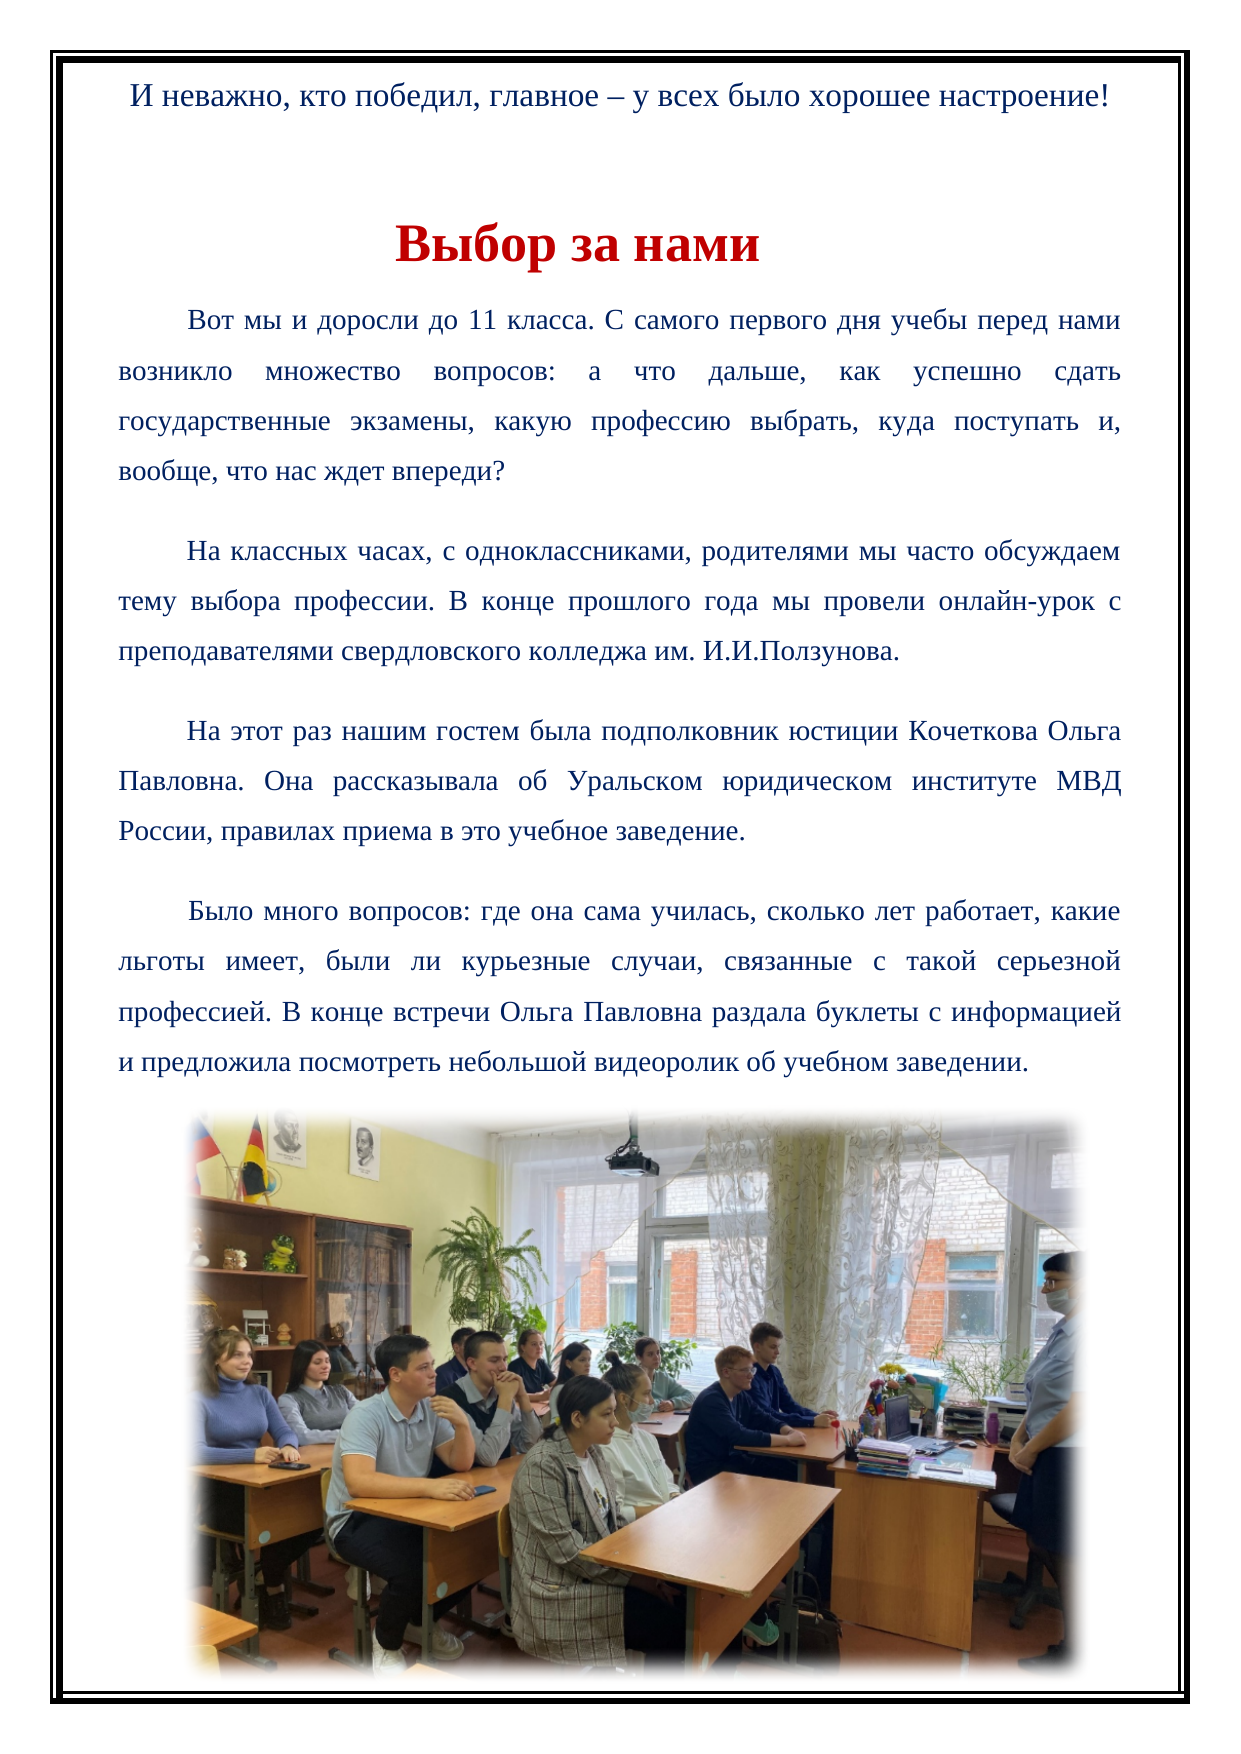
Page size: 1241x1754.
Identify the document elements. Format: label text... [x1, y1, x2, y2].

text На классных часах, с одноклассниками, родителями мы часто обсуждаем тему выбора профессии. В конце прошлого года мы провели онлайн-урок с преподавателями свердловского колледжа им. И.И.Ползунова. [118, 533, 1122, 667]
text На этот раз нашим гостем была подполковник юстиции Кочеткова Ольга Павловна. Она рассказывала об Уральском юридическом институте МВД России, правилах приема в это учебное заведение. [118, 713, 1122, 847]
picture [211, 1135, 1061, 1654]
text И неважно, кто победил, главное – у всех было хорошее настроение! [118, 75, 1122, 113]
text Вот мы и доросли до 11 класса. С самого первого дня учебы перед нами возникло множество вопросов: а что дальше, как успешно сдать государственные экзамены, какую профессию выбрать, куда поступать и, вообще, что нас ждет впереди? [118, 302, 1122, 487]
text Выбор за нами [118, 211, 1122, 273]
text Было много вопросов: где она сама училась, сколько лет работает, какие льготы имеет, были ли курьезные случаи, связанные с такой серьезной профессией. В конце встречи Ольга Павловна раздала буклеты с информацией и предложила посмотреть небольшой видеоролик об учебном заведении. [118, 893, 1122, 1077]
